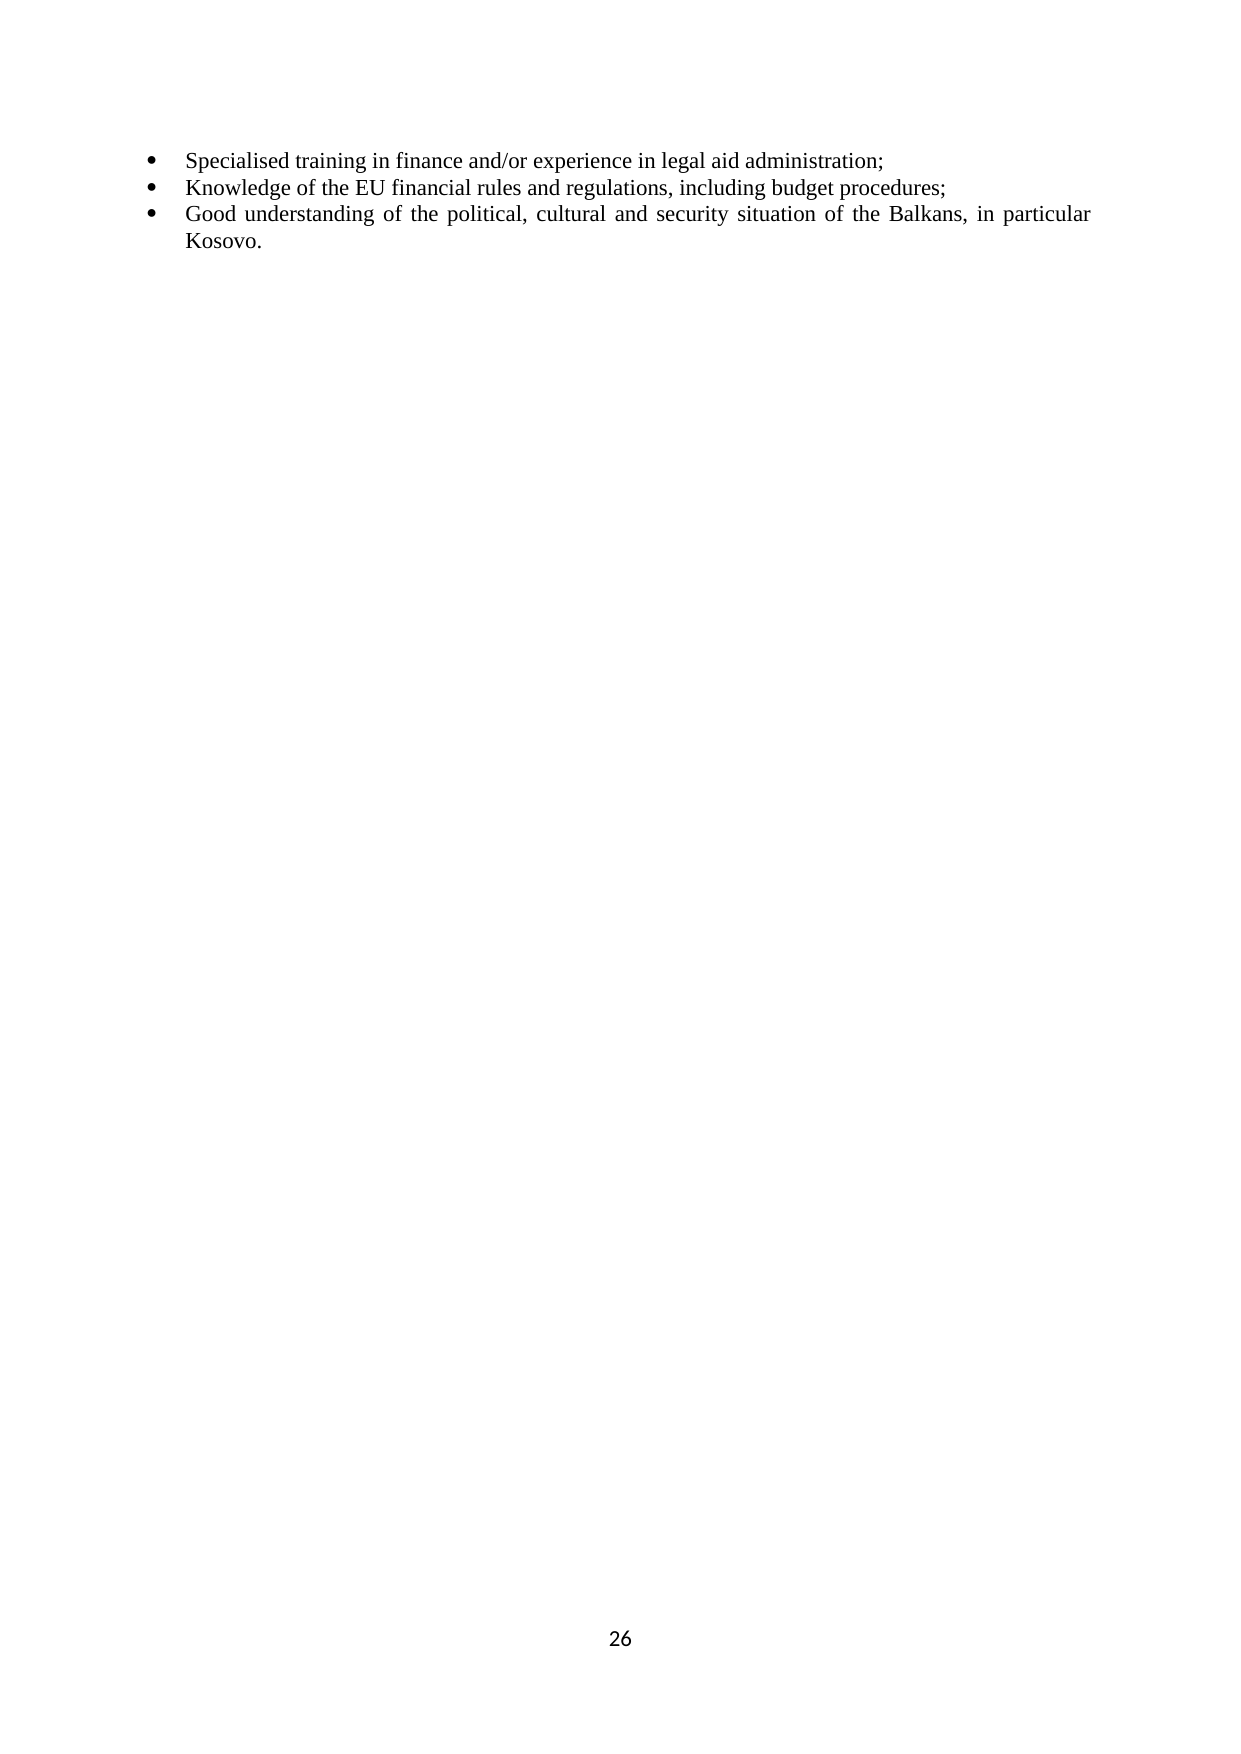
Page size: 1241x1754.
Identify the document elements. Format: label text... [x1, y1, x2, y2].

list Knowledge of the EU financial rules and regulations, including budget procedures; [148, 174, 1093, 200]
list Specialised training in finance and/or experience in legal aid administration; [148, 148, 1093, 174]
list Good understanding of the political, cultural and security situation of the Balkans, in particular Kosovo. [148, 200, 1093, 253]
